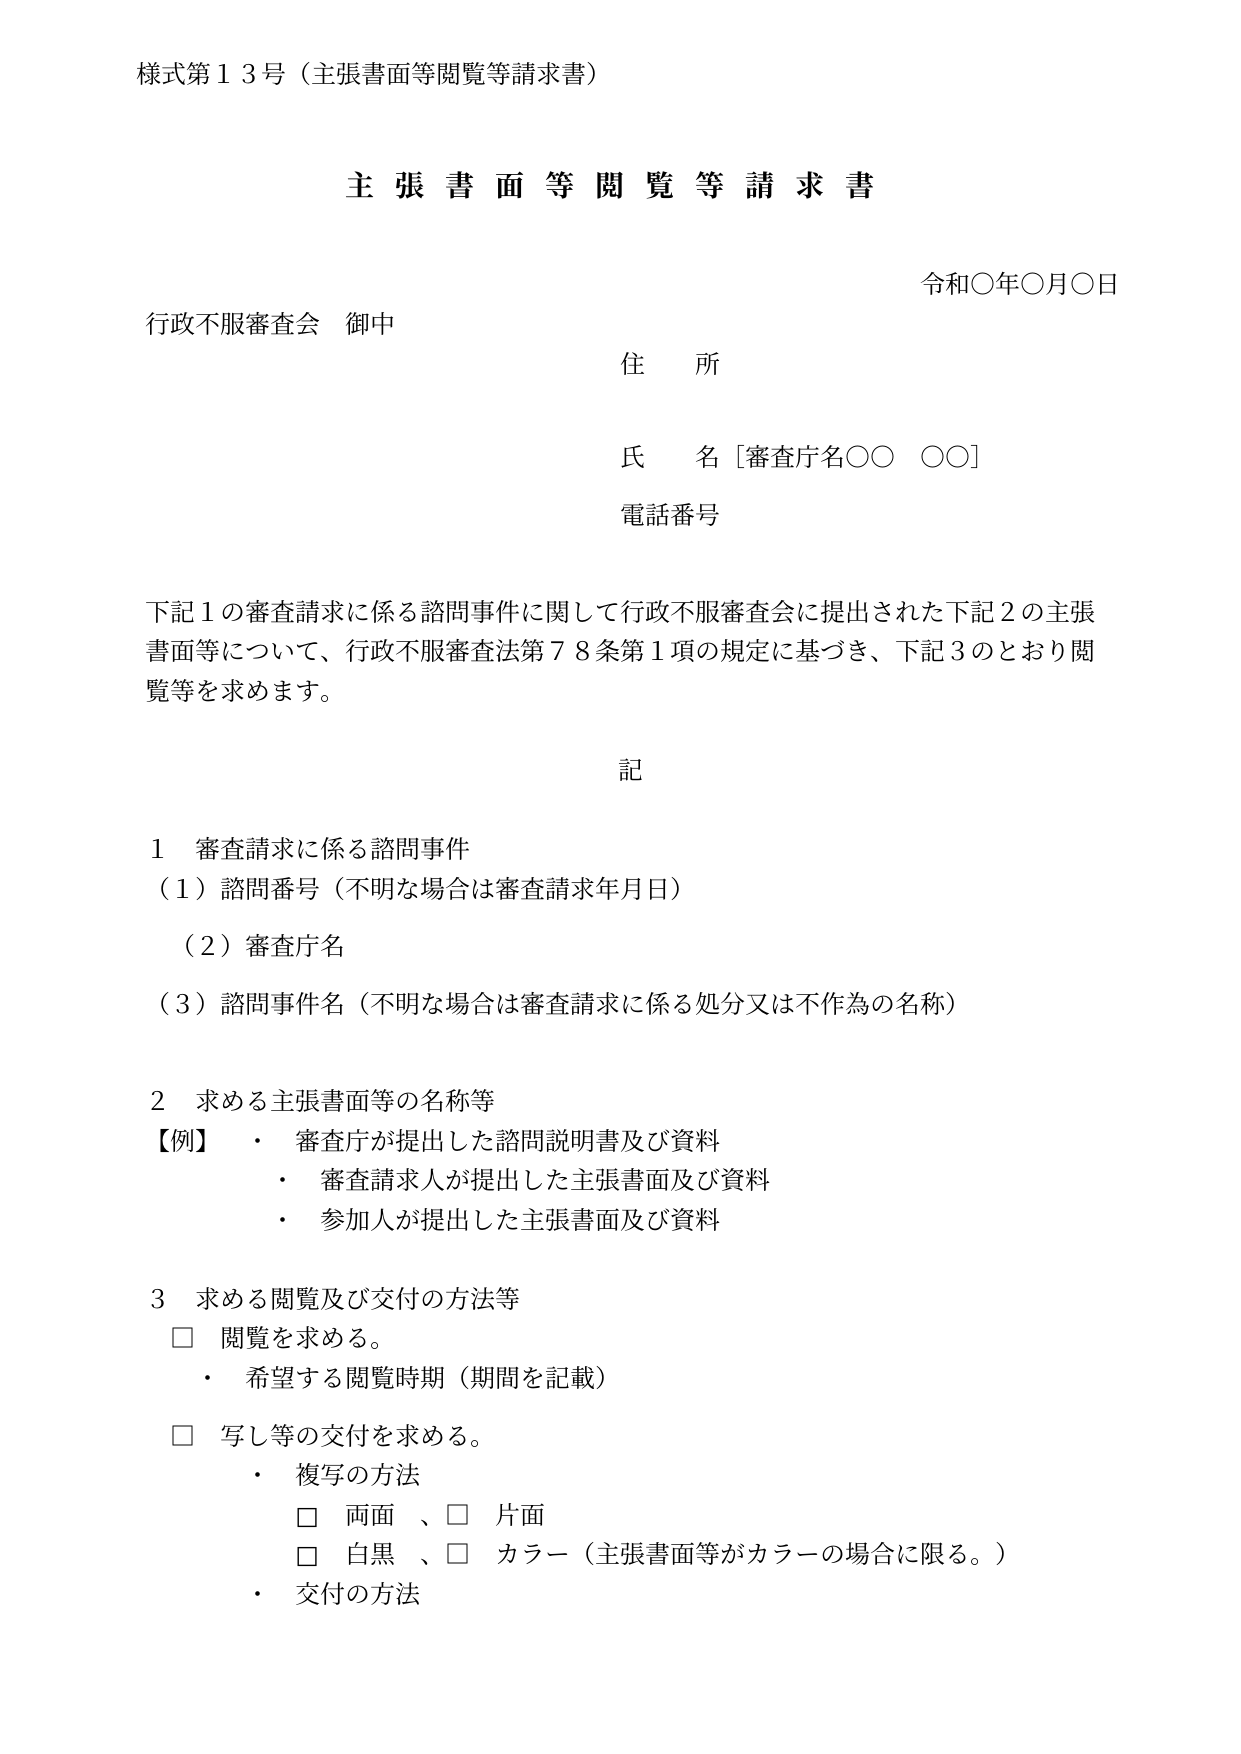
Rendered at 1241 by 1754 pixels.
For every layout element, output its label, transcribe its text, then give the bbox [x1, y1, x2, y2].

text □ 両面 、□ 片面 [120, 1493, 1120, 1533]
text 令和○年○月○日 [120, 263, 1120, 303]
text 【例】 ・ 審査庁が提出した諮問説明書及び資料 [145, 1119, 1116, 1159]
text ２ 求める主張書面等の名称等 [145, 1080, 1116, 1119]
text 主張書面等閲覧等請求書 [120, 145, 1120, 224]
text ・ 審査請求人が提出した主張書面及び資料 [120, 1159, 1116, 1198]
text 行政不服審査会 御中 [145, 303, 429, 343]
text 電話番号 [168, 493, 1116, 533]
text 記 [120, 749, 1116, 788]
text ・ 複写の方法 [120, 1454, 1120, 1493]
text 氏 名［審査庁名○○ ○○］ [168, 436, 1141, 476]
text □ 写し等の交付を求める。 [120, 1414, 1120, 1454]
text ３ 求める閲覧及び交付の方法等 [145, 1278, 1116, 1317]
text １ 審査請求に係る諮問事件 [120, 828, 1116, 868]
text ・ 参加人が提出した主張書面及び資料 [120, 1198, 1116, 1238]
text 下記１の審査請求に係る諮問事件に関して行政不服審査会に提出された下記２の主張書面等について、行政不服審査法第７８条第１項の規定に基づき、下記３のとおり閲覧等を求めます。 [120, 591, 1116, 709]
text ・ 希望する閲覧時期（期間を記載） [120, 1357, 1120, 1396]
text □ 閲覧を求める。 [120, 1317, 1120, 1357]
text □ 白黒 、□ カラー（主張書面等がカラーの場合に限る。） [120, 1533, 1120, 1573]
text （２）審査庁名 [120, 925, 1116, 965]
text （３）諮問事件名（不明な場合は審査請求に係る処分又は不作為の名称） [145, 983, 1116, 1022]
text ・ 交付の方法 [120, 1573, 1120, 1612]
text （１）諮問番号（不明な場合は審査請求年月日） [120, 868, 1116, 907]
text 住 所 [168, 343, 1116, 382]
